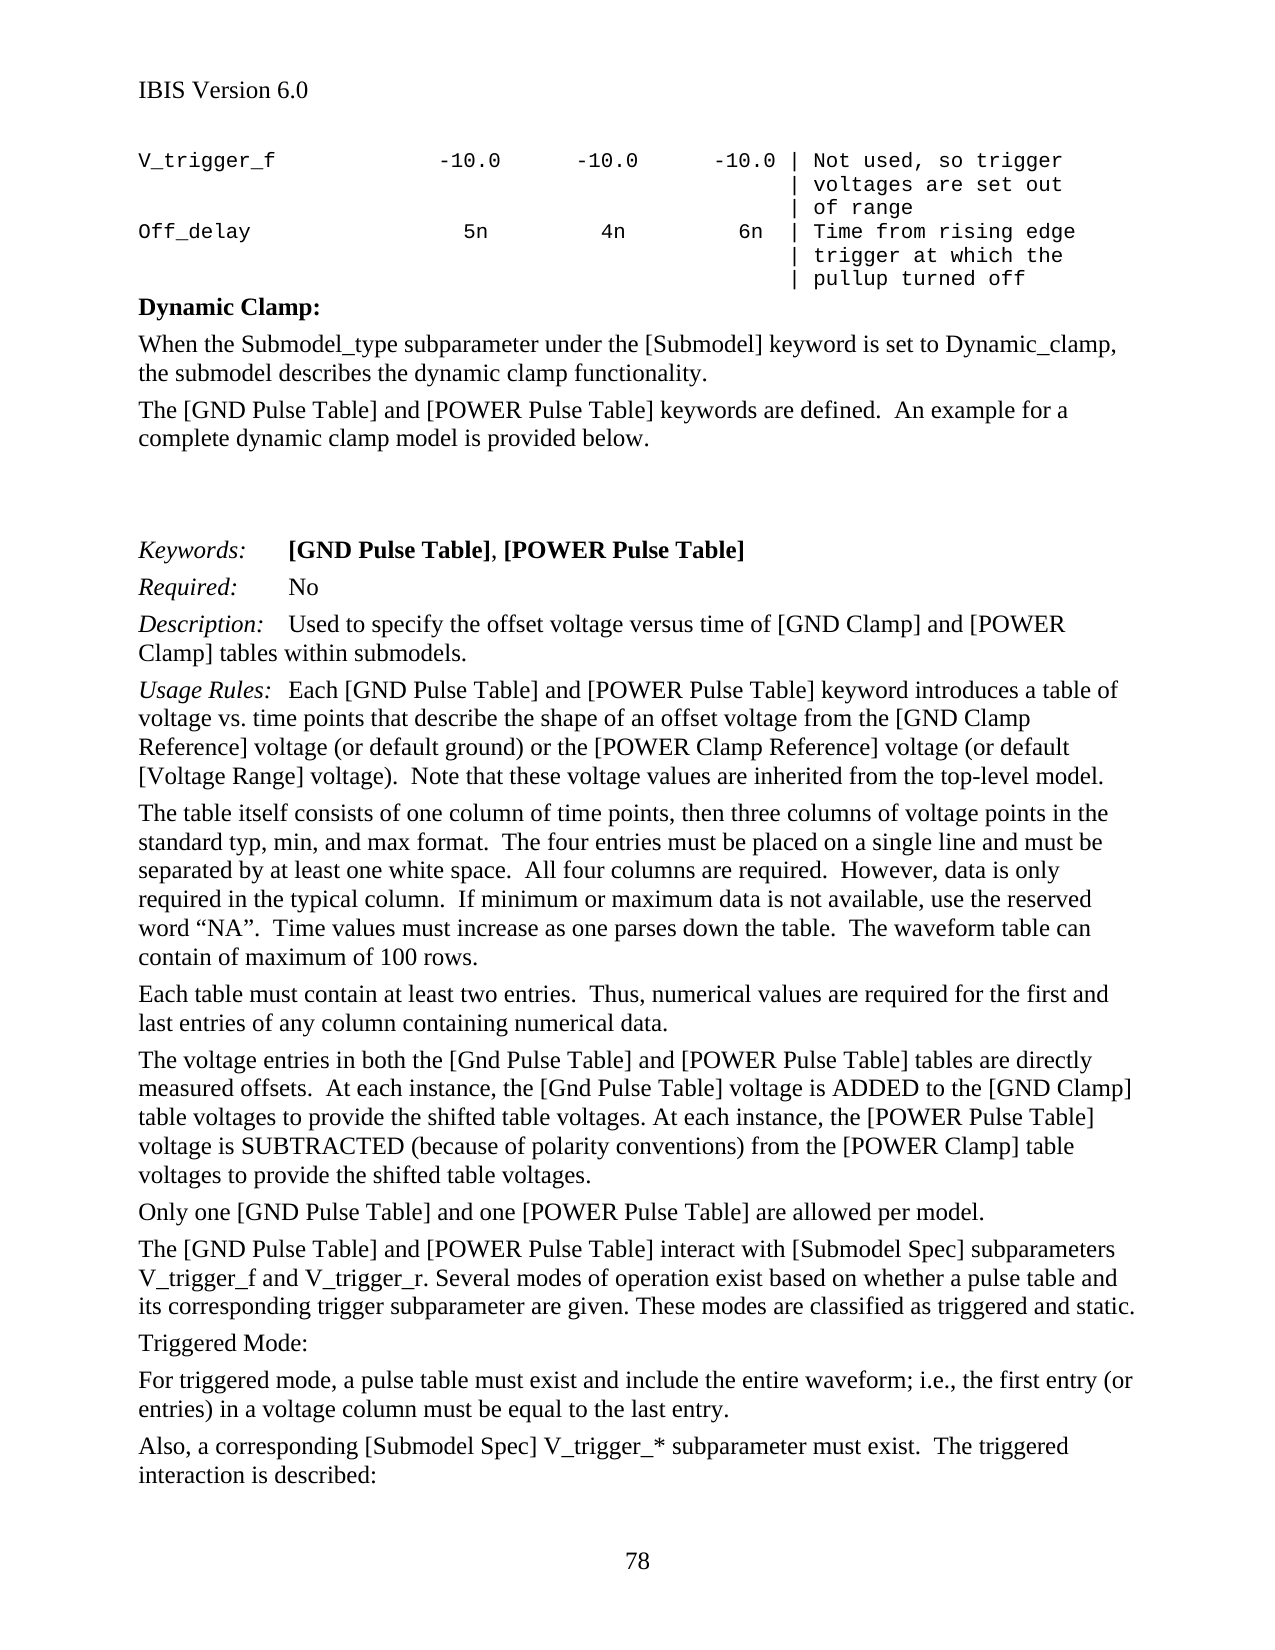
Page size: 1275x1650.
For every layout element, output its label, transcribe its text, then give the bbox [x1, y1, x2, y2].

text V_trigger_f -10.0 -10.0 -10.0 | Not used, so trigger [138, 150, 1137, 174]
text The table itself consists of one column of time points, then three columns of voltage points in the standard typ, min, and max format. The four entries must be placed on a single line and must be separated by at least one white space. All four columns are required. However, data is only required in the typical column. If minimum or maximum data is not available, use the reserved word “NA”. Time values must increase as one parses down the table. The waveform table can contain of maximum of 100 rows. [138, 798, 1137, 971]
text Off_delay 5n 4n 6n | Time from rising edge [138, 221, 1137, 244]
text Also, a corresponding [Submodel Spec] V_trigger_* subparameter must exist. The triggered interaction is described: [138, 1431, 1137, 1489]
text The [GND Pulse Table] and [POWER Pulse Table] keywords are defined. An example for a complete dynamic clamp model is provided below. [138, 395, 1137, 452]
text Keywords: [GND Pulse Table], [POWER Pulse Table] [138, 535, 1137, 563]
text For triggered mode, a pulse table must exist and include the entire waveform; i.e., the first entry (or entries) in a voltage column must be equal to the last entry. [138, 1366, 1137, 1423]
text Usage Rules: Each [GND Pulse Table] and [POWER Pulse Table] keyword introduces a table of voltage vs. time points that describe the shape of an offset voltage from the [GND Clamp Reference] voltage (or default ground) or the [POWER Clamp Reference] voltage (or default [Voltage Range] voltage). Note that these voltage values are inherited from the top-level model. [138, 675, 1137, 790]
text The [GND Pulse Table] and [POWER Pulse Table] interact with [Submodel Spec] subparameters V_trigger_f and V_trigger_r. Several modes of operation exist based on whether a pulse table and its corresponding trigger subparameter are given. These modes are classified as triggered and static. [138, 1234, 1137, 1320]
text The voltage entries in both the [Gnd Pulse Table] and [POWER Pulse Table] tables are directly measured offsets. At each instance, the [Gnd Pulse Table] voltage is ADDED to the [GND Clamp] table voltages to provide the shifted table voltages. At each instance, the [POWER Pulse Table] voltage is SUBTRACTED (because of polarity conventions) from the [POWER Clamp] table voltages to provide the shifted table voltages. [138, 1045, 1137, 1188]
text | voltages are set out [138, 174, 1137, 197]
text Triggered Mode: [138, 1328, 1137, 1357]
text When the Submodel_type subparameter under the [Submodel] keyword is set to Dynamic_clamp, the submodel describes the dynamic clamp functionality. [138, 329, 1137, 386]
text Description: Used to specify the offset voltage versus time of [GND Clamp] and [POWER Clamp] tables within submodels. [138, 609, 1137, 666]
text Only one [GND Pulse Table] and one [POWER Pulse Table] are allowed per model. [138, 1197, 1137, 1226]
text | pullup turned off [138, 268, 1137, 292]
text Required: No [138, 572, 1137, 601]
subtitle Dynamic Clamp: [138, 292, 1137, 321]
text Each table must contain at least two entries. Thus, numerical values are required for the first and last entries of any column containing numerical data. [138, 979, 1137, 1036]
text | of range [138, 197, 1137, 221]
text | trigger at which the [138, 244, 1137, 268]
